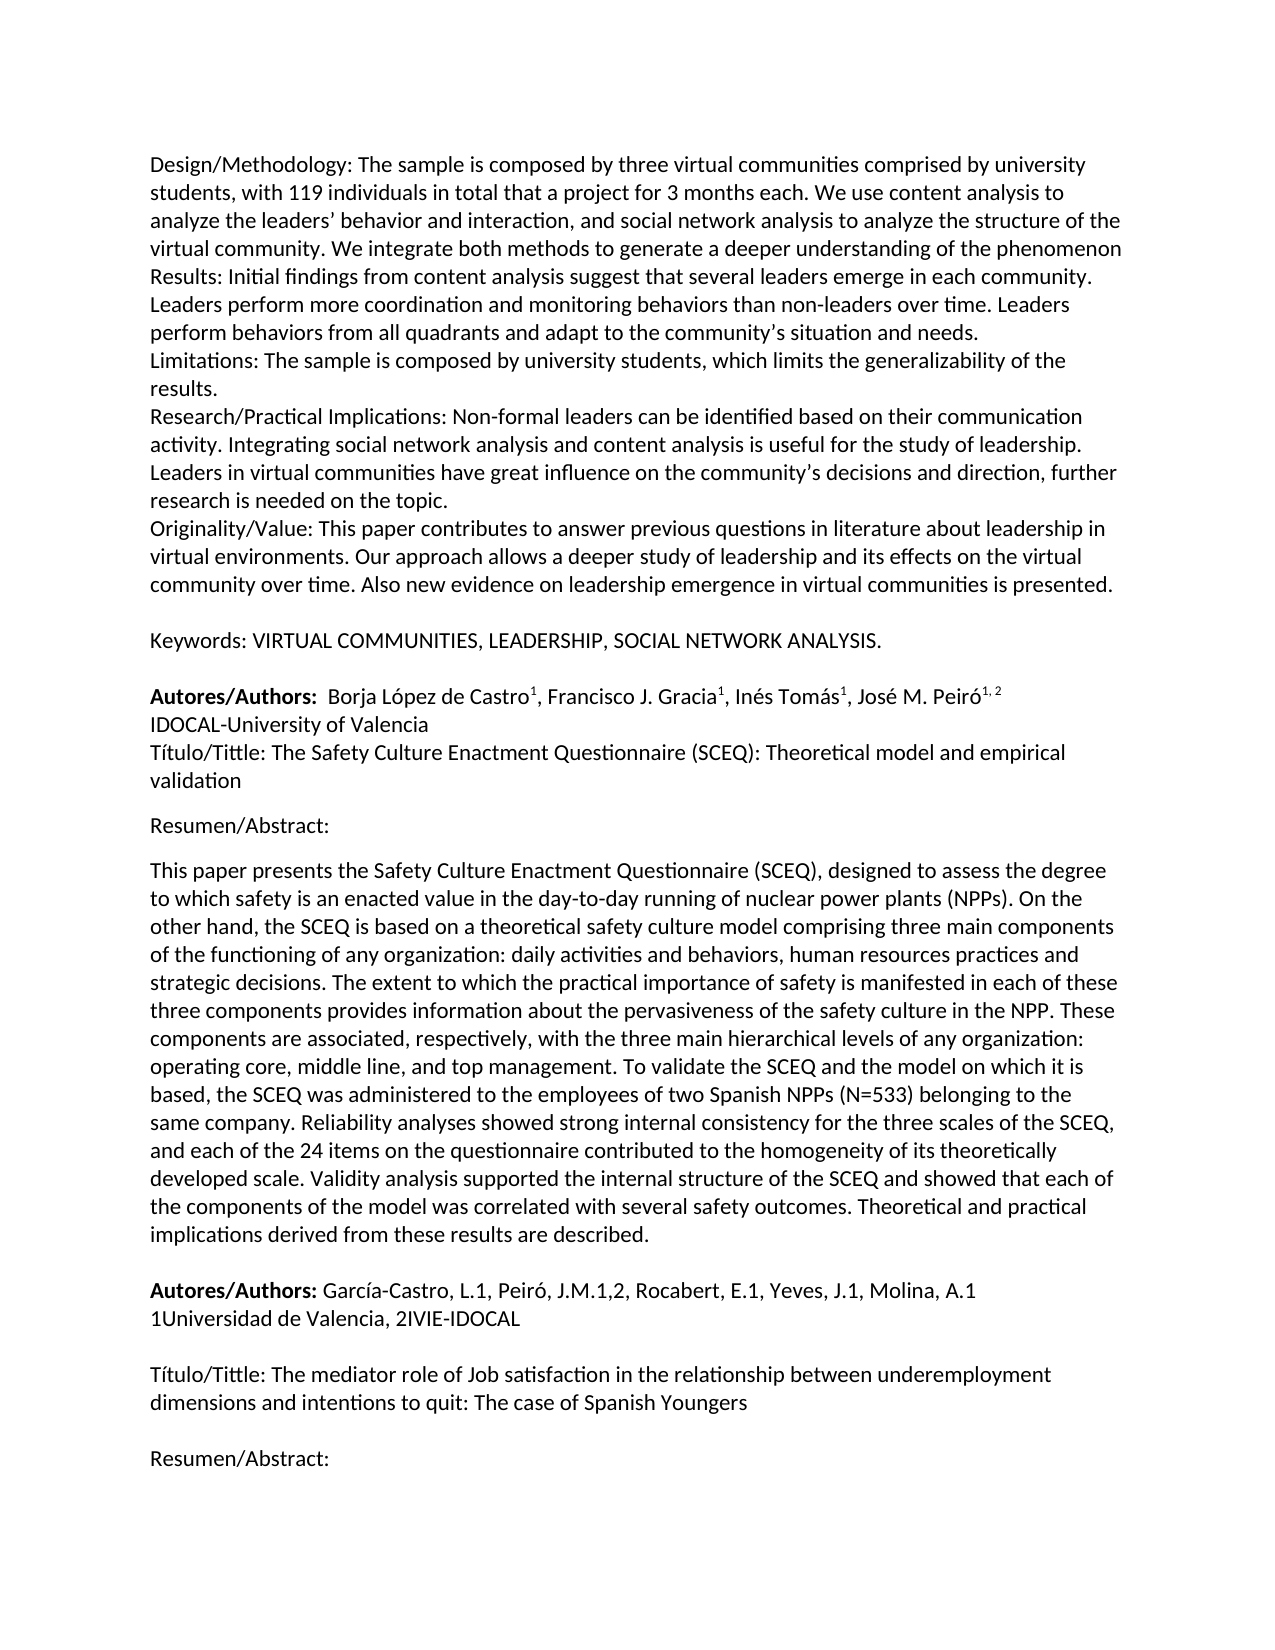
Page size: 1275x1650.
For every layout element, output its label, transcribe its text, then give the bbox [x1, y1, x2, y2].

text Results: Initial findings from content analysis suggest that several leaders emerge in each community. Leaders perform more coordination and monitoring behaviors than non-leaders over time. Leaders perform behaviors from all quadrants and adapt to the community’s situation and needs. [150, 262, 1125, 346]
text IDOCAL-University of Valencia [150, 710, 1125, 738]
text Resumen/Abstract: [150, 1444, 1125, 1472]
text Limitations: The sample is composed by university students, which limits the generalizability of the results. [150, 346, 1125, 402]
text This paper presents the Safety Culture Enactment Questionnaire (SCEQ), designed to assess the degree to which safety is an enacted value in the day-to-day running of nuclear power plants (NPPs). On the other hand, the SCEQ is based on a theoretical safety culture model comprising three main components of the functioning of any organization: daily activities and behaviors, human resources practices and strategic decisions. The extent to which the practical importance of safety is manifested in each of these three components provides information about the pervasiveness of the safety culture in the NPP. These components are associated, respectively, with the three main hierarchical levels of any organization: operating core, middle line, and top management. To validate the SCEQ and the model on which it is based, the SCEQ was administered to the employees of two Spanish NPPs (N=533) belonging to the same company. Reliability analyses showed strong internal consistency for the three scales of the SCEQ, and each of the 24 items on the questionnaire contributed to the homogeneity of its theoretically developed scale. Validity analysis supported the internal structure of the SCEQ and showed that each of the components of the model was correlated with several safety outcomes. Theoretical and practical implications derived from these results are described. [150, 856, 1125, 1248]
text Research/Practical Implications: Non-formal leaders can be identified based on their communication activity. Integrating social network analysis and content analysis is useful for the study of leadership. Leaders in virtual communities have great influence on the community’s decisions and direction, further research is needed on the topic. [150, 402, 1125, 514]
text Autores/Authors: Borja López de Castro1, Francisco J. Gracia1, Inés Tomás1, José M. Peiró1, 2 [150, 682, 1125, 710]
text Título/Tittle: The mediator role of Job satisfaction in the relationship between underemployment dimensions and intentions to quit: The case of Spanish Youngers [150, 1360, 1125, 1416]
text Keywords: VIRTUAL COMMUNITIES, LEADERSHIP, SOCIAL NETWORK ANALYSIS. [150, 626, 1125, 654]
text Título/Tittle: The Safety Culture Enactment Questionnaire (SCEQ): Theoretical model and empirical validation [150, 738, 1125, 794]
text Resumen/Abstract: [150, 811, 1125, 839]
text Autores/Authors: García-Castro, L.1, Peiró, J.M.1,2, Rocabert, E.1, Yeves, J.1, Molina, A.1 [150, 1276, 1125, 1304]
text Originality/Value: This paper contributes to answer previous questions in literature about leadership in virtual environments. Our approach allows a deeper study of leadership and its effects on the virtual community over time. Also new evidence on leadership emergence in virtual communities is presented. [150, 514, 1125, 598]
text 1Universidad de Valencia, 2IVIE-IDOCAL [150, 1304, 1125, 1332]
text Design/Methodology: The sample is composed by three virtual communities comprised by university students, with 119 individuals in total that a project for 3 months each. We use content analysis to analyze the leaders’ behavior and interaction, and social network analysis to analyze the structure of the virtual community. We integrate both methods to generate a deeper understanding of the phenomenon [150, 150, 1125, 262]
